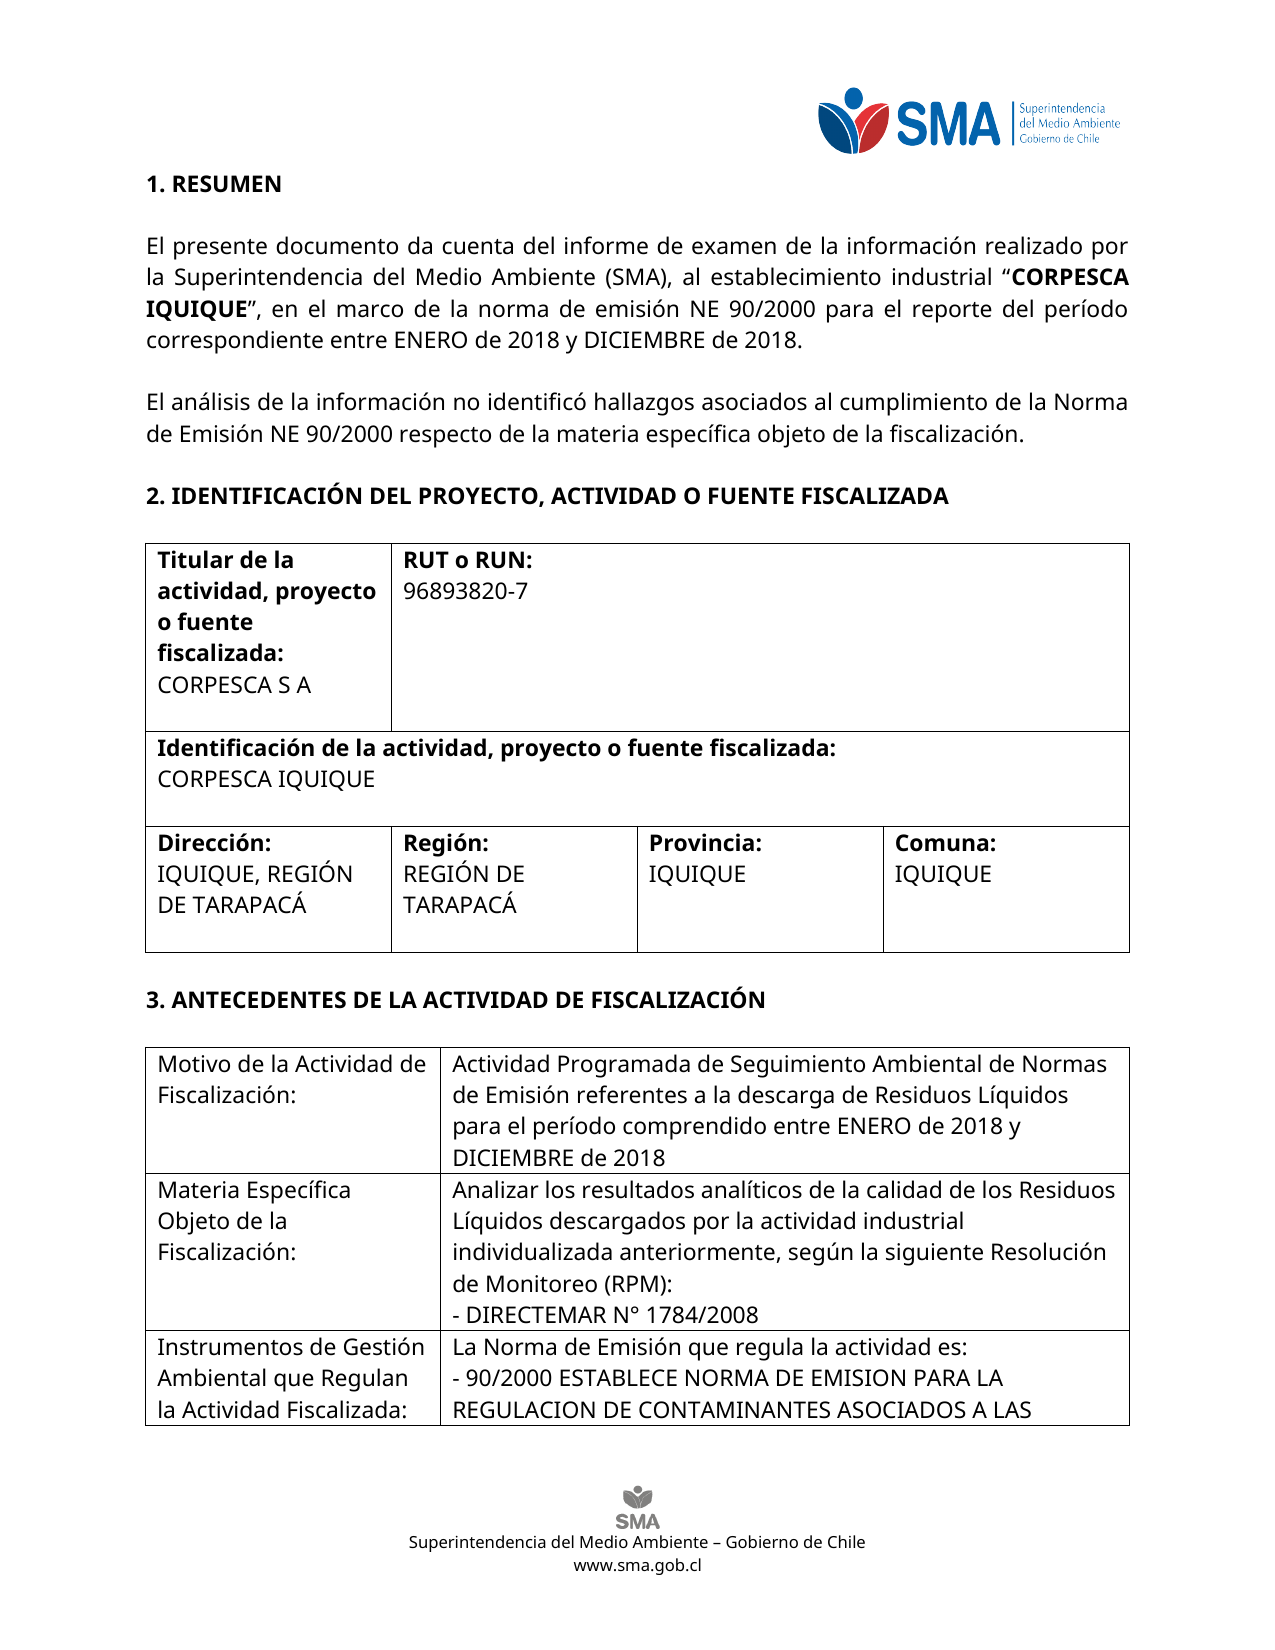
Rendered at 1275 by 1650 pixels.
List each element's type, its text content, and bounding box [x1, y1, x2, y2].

table_header RUT o RUN: 96893820-7 [392, 544, 1129, 731]
text El presente documento da cuenta del informe de examen de la información realizado por la Superintendencia del Medio Ambiente (SMA), al establecimiento industrial “CORPESCA IQUIQUE”, en el marco de la norma de emisión NE 90/2000 para el reporte del período correspondiente entre ENERO de 2018 y DICIEMBRE de 2018. [146, 230, 1129, 355]
table_cell Instrumentos de Gestión Ambiental que Regulan la Actividad Fiscalizada: [146, 1331, 440, 1425]
table_header Actividad Programada de Seguimiento Ambiental de Normas de Emisión referentes a la descarga de Residuos Líquidos para el período comprendido entre ENERO de 2018 y DICIEMBRE de 2018 [441, 1048, 1129, 1173]
table_cell Materia Específica Objeto de la Fiscalización: [146, 1174, 440, 1330]
table_cell Comuna: IQUIQUE [884, 827, 1129, 952]
table_cell Identificación de la actividad, proyecto o fuente fiscalizada: CORPESCA IQUIQUE [146, 732, 1129, 826]
picture [614, 1483, 661, 1531]
text El análisis de la información no identificó hallazgos asociados al cumplimiento de la Norma de Emisión NE 90/2000 respecto de la materia específica objeto de la fiscalización. [146, 386, 1129, 449]
table_header Titular de la actividad, proyecto o fuente fiscalizada: CORPESCA S A [146, 544, 391, 731]
table_cell Provincia: IQUIQUE [638, 827, 883, 952]
table_header Motivo de la Actividad de Fiscalización: [146, 1048, 440, 1173]
table_cell Dirección: IQUIQUE, REGIÓN DE TARAPACÁ [146, 827, 391, 952]
text 3. ANTECEDENTES DE LA ACTIVIDAD DE FISCALIZACIÓN [146, 984, 1129, 1047]
text 1. RESUMEN [146, 167, 1129, 230]
table_cell Analizar los resultados analíticos de la calidad de los Residuos Líquidos descargados por la actividad industrial individualizada anteriormente, según la siguiente Resolución de Monitoreo (RPM): - DIRECTEMAR N° 1784/2008 [441, 1174, 1129, 1330]
text 2. IDENTIFICACIÓN DEL PROYECTO, ACTIVIDAD O FUENTE FISCALIZADA [146, 480, 1129, 542]
table_cell Región: REGIÓN DE TARAPACÁ [392, 827, 637, 952]
picture [808, 73, 1130, 168]
